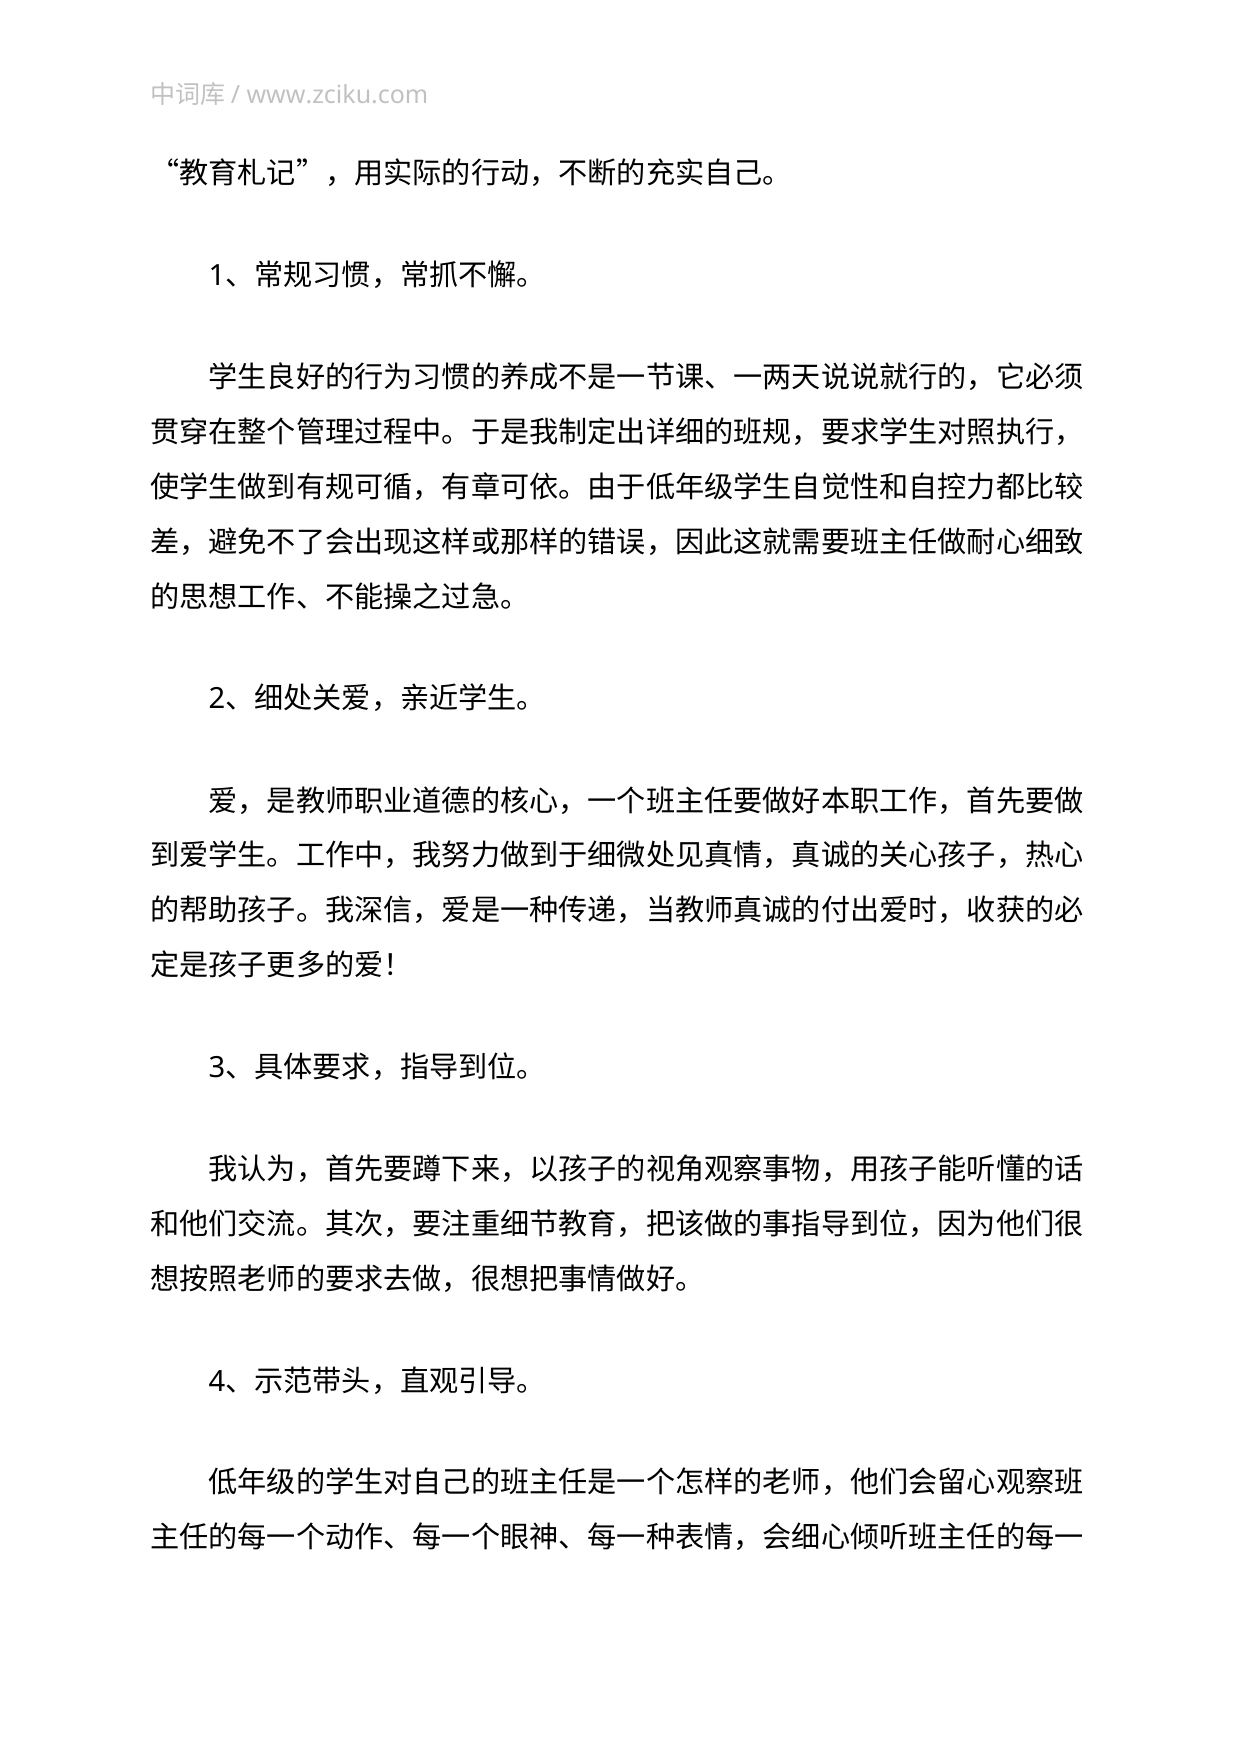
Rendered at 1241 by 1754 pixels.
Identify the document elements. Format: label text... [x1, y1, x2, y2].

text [150, 1459, 1090, 1556]
text 4、示范带头，直观引导。 [150, 1357, 1090, 1399]
text 我认为，首先要蹲下来，以孩子的视角观察事物，用孩子能听懂的话和他们交流。其次，要注重细节教育，把该做的事指导到位，因为他们很想按照老师的要求去做，很想把事情做好。 [150, 1146, 1090, 1298]
text 爱，是教师职业道德的核心，一个班主任要做好本职工作，首先要做到爱学生。工作中，我努力做到于细微处见真情，真诚的关心孩子，热心的帮助孩子。我深信，爱是一种传递，当教师真诚的付出爱时，收获的必定是孩子更多的爱！ [150, 777, 1090, 984]
text 2、细处关爱，亲近学生。 [150, 675, 1090, 717]
text 学生良好的行为习惯的养成不是一节课、一两天说说就行的，它必须贯穿在整个管理过程中。于是我制定出详细的班规，要求学生对照执行，使学生做到有规可循，有章可依。由于低年级学生自觉性和自控力都比较差，避免不了会出现这样或那样的错误，因此这就需要班主任做耐心细致的思想工作、不能操之过急。 [150, 354, 1090, 616]
text 1、常规习惯，常抓不懈。 [150, 252, 1090, 294]
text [150, 150, 1090, 192]
text 3、具体要求，指导到位。 [150, 1043, 1090, 1086]
